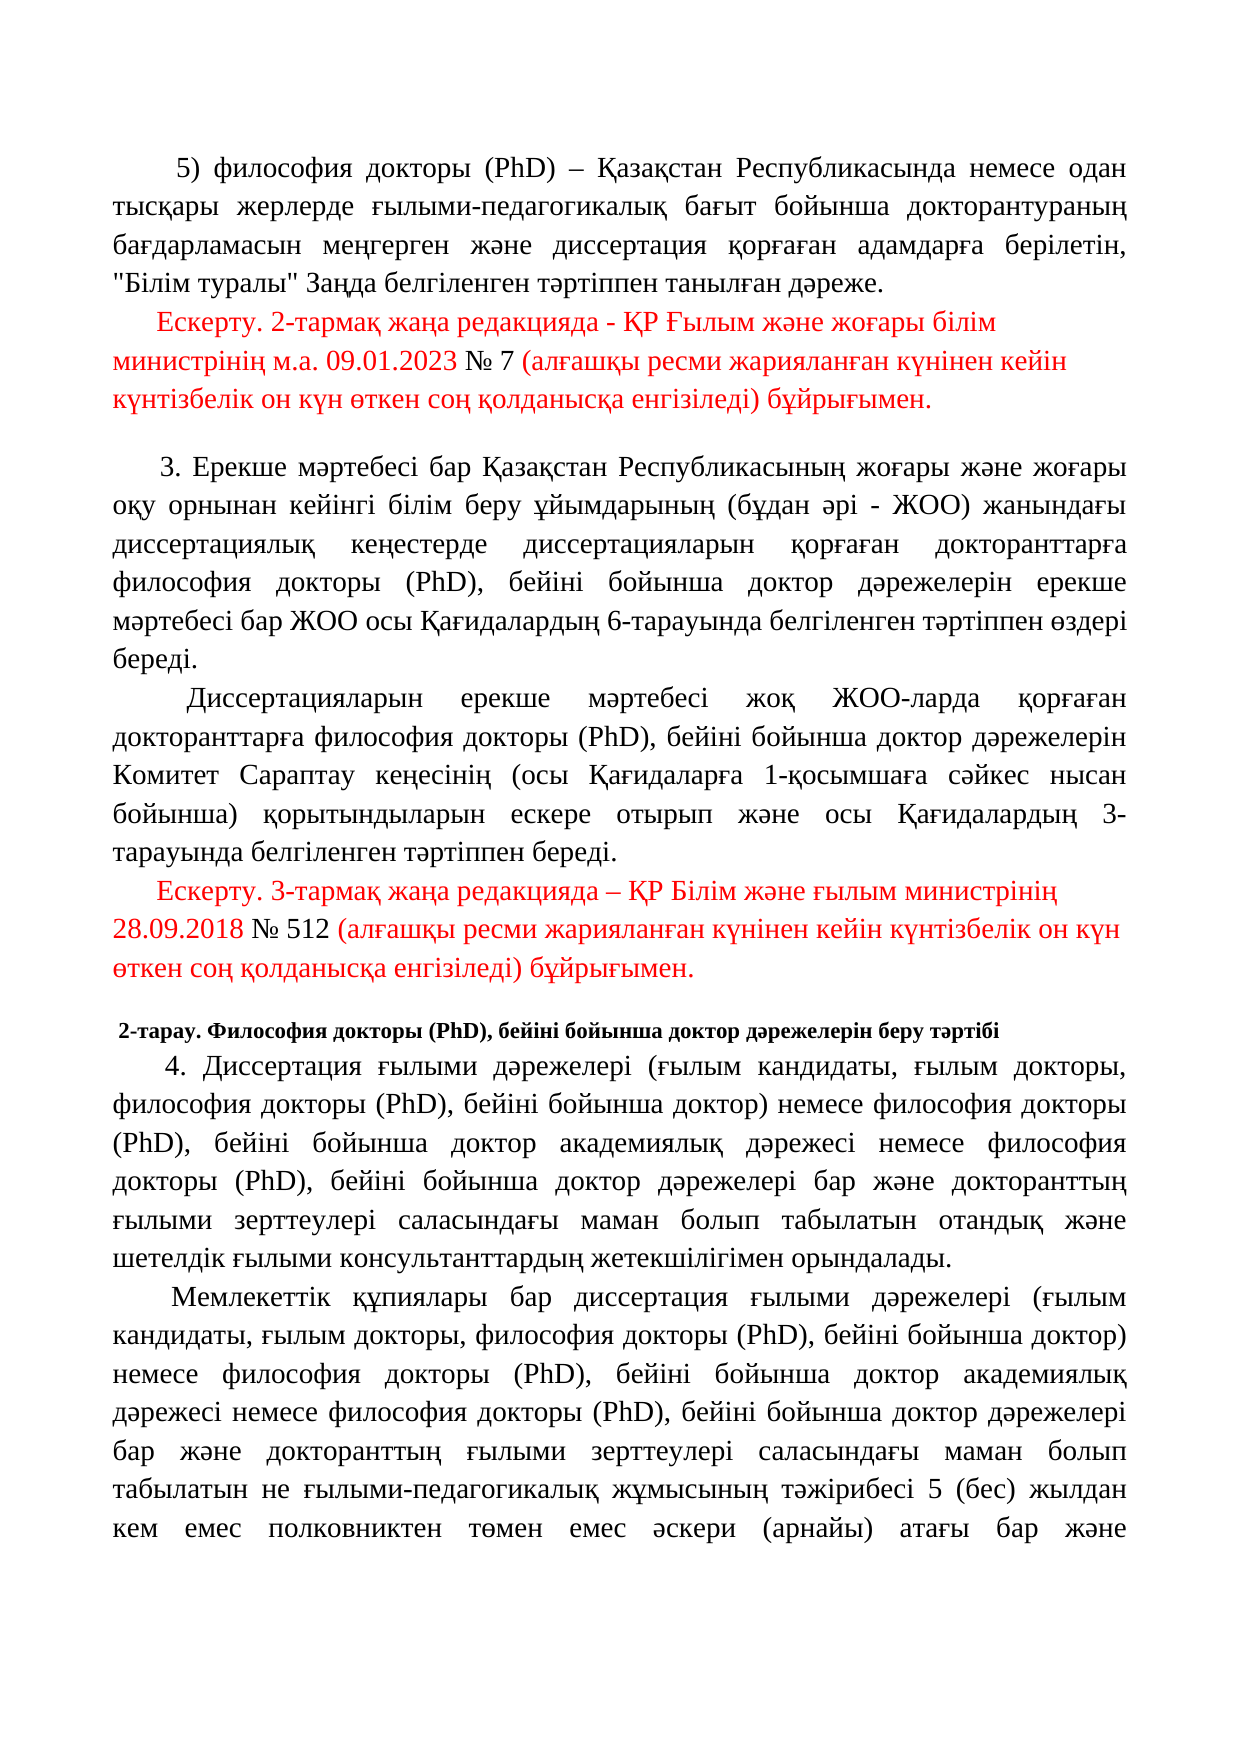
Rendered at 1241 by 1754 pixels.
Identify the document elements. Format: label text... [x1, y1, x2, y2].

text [112, 1279, 1128, 1544]
text Диссертацияларын ерекше мәртебесі жоқ ЖОО-ларда қорғаған докторанттарға философия докторы (PhD), бейіні бойынша доктор дәрежелерін Комитет Сараптау кеңесінің (осы Қағидаларға 1-қосымшаға сәйкес нысан бойынша) қорытындыларын ескере отырып және осы Қағидалардың 3-тарауында белгіленген тәртіппен береді. [112, 680, 1128, 868]
text 2-тарау. Философия докторы (PhD), бейіні бойынша доктор дәрежелерін беру тәртібі [112, 1017, 1128, 1044]
text 5) философия докторы (РhD) – Қазақстан Республикасында немесе одан тысқары жерлерде ғылыми-педагогикалық бағыт бойынша докторантураның бағдарламасын меңгерген және диссертация қорғаған адамдарға берілетін, "Білім туралы" Заңда белгіленген тәртіппен танылған дәреже. [112, 150, 1128, 299]
text Ескерту. 2-тармақ жаңа редакцияда - ҚР Ғылым және жоғары білім министрінің м.а. 09.01.2023 № 7 (алғашқы ресми жарияланған күнінен кейін күнтізбелік он күн өткен соң қолданысқа енгізіледі) бұйрығымен. [112, 304, 1128, 445]
text 4. Диссертация ғылыми дәрежелері (ғылым кандидаты, ғылым докторы, философия докторы (PhD), бейіні бойынша доктор) немесе философия докторы (PhD), бейіні бойынша доктор академиялық дәрежесі немесе философия докторы (PhD), бейіні бойынша доктор дәрежелері бар және докторанттың ғылыми зерттеулері саласындағы маман болып табылатын отандық және шетелдік ғылыми консультанттардың жетекшілігімен орындалады. [112, 1048, 1128, 1274]
text 3. Ерекше мәртебесі бар Қазақстан Республикасының жоғары және жоғары оқу орнынан кейінгі білім беру ұйымдарының (бұдан әрі - ЖОО) жанындағы диссертациялық кеңестерде диссертацияларын қорғаған докторанттарға философия докторы (PhD), бейіні бойынша доктор дәрежелерін ерекше мәртебесі бар ЖОО осы Қағидалардың 6-тарауында белгіленген тәртіппен өздері береді. [112, 449, 1128, 675]
text Ескерту. 3-тармақ жаңа редакцияда – ҚР Білім және ғылым министрінің 28.09.2018 № 512 (алғашқы ресми жарияланған күнінен кейін күнтізбелік он күн өткен соң қолданысқа енгізіледі) бұйрығымен. [112, 873, 1128, 1014]
